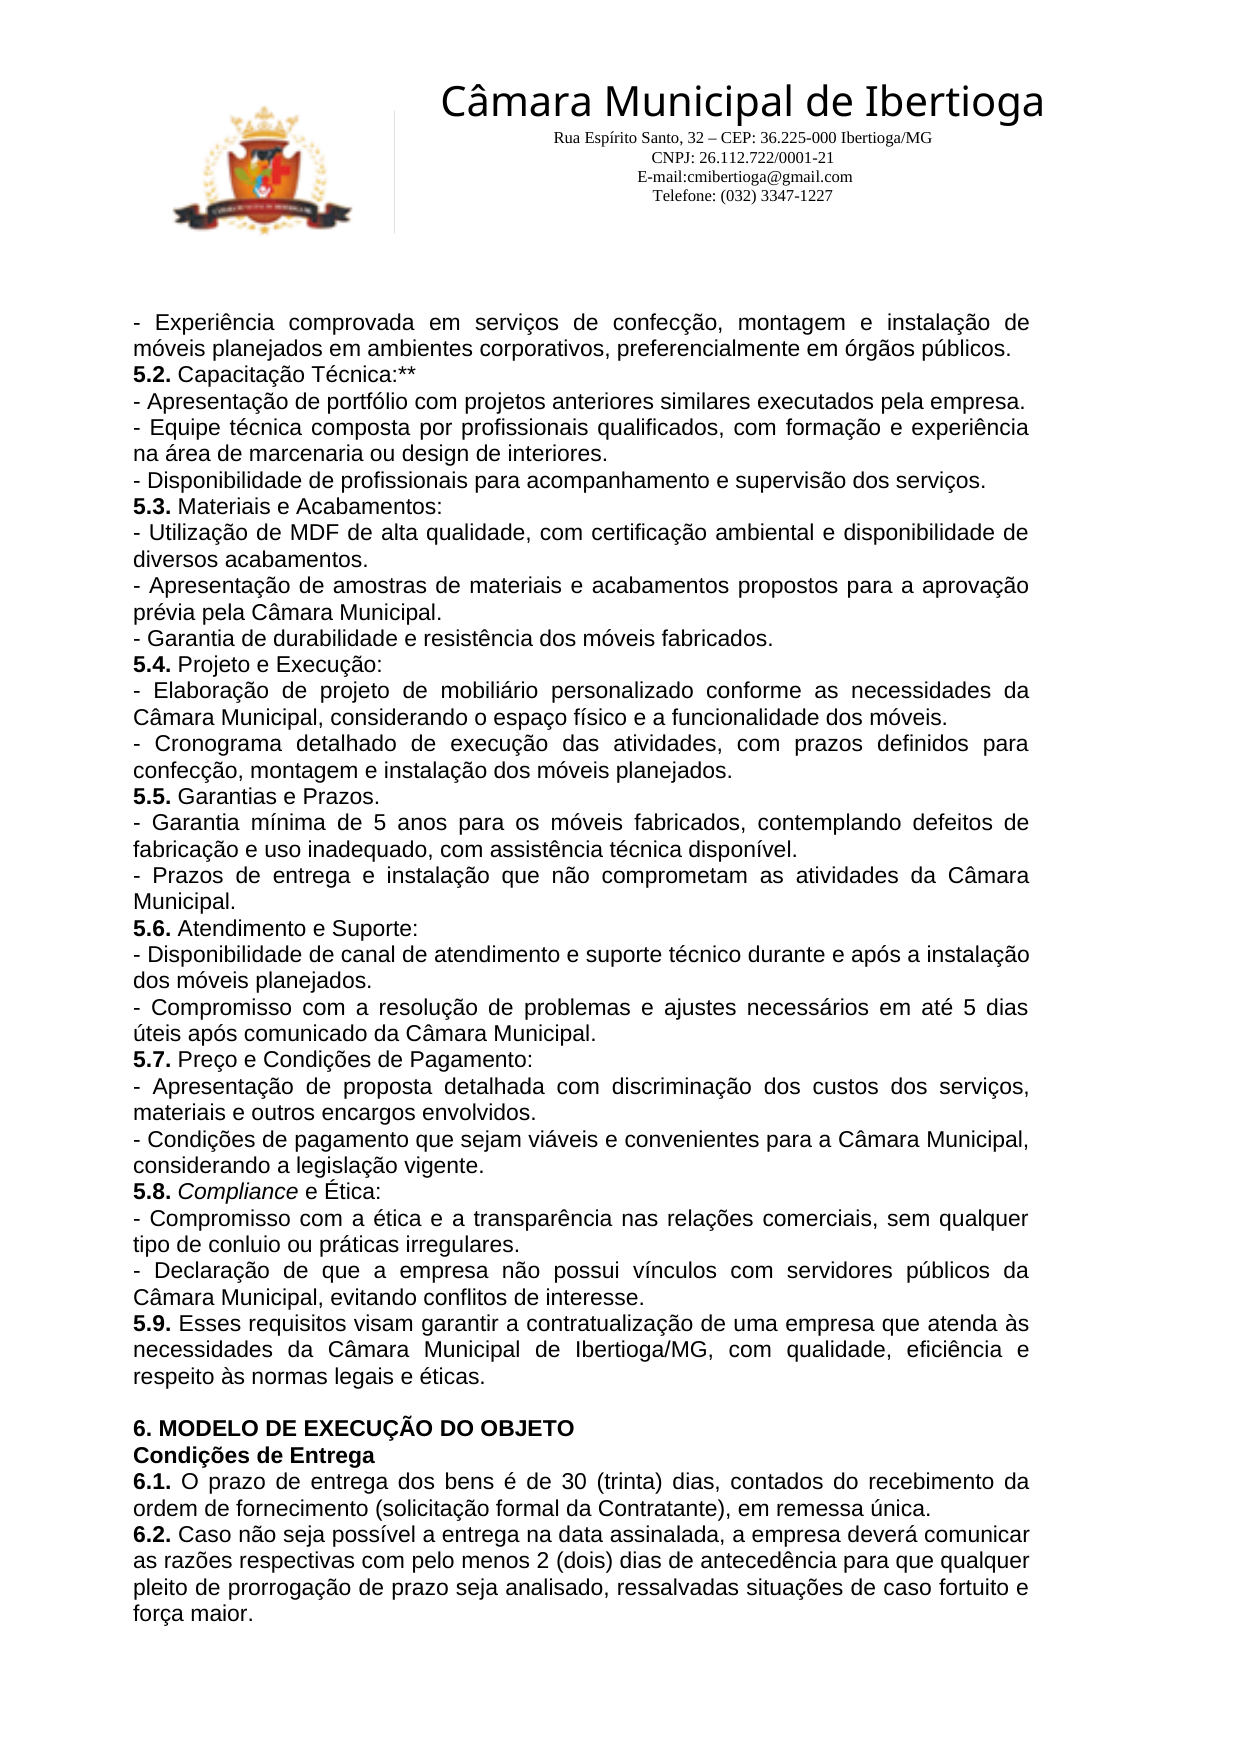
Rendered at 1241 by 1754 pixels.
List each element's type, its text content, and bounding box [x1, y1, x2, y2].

text 6. MODELO DE EXECUÇÃO DO OBJETO [133, 1415, 1030, 1442]
text Condições de Entrega [133, 1442, 1030, 1468]
text 6.2. Caso não seja possível a entrega na data assinalada, a empresa deverá comunicar as razões respectivas com pelo menos 2 (dois) dias de antecedência para que qualquer pleito de prorrogação de prazo seja analisado, ressalvadas situações de caso fortuito e força maior. [133, 1521, 1030, 1626]
text - Garantia mínima de 5 anos para os móveis fabricados, contemplando defeitos de fabricação e uso inadequado, com assistência técnica disponível. [133, 809, 1030, 862]
text 5.4. Projeto e Execução: [133, 651, 1030, 677]
text - Utilização de MDF de alta qualidade, com certificação ambiental e disponibilidade de diversos acabamentos. [133, 519, 1030, 572]
text 5.8. Compliance e Ética: [133, 1178, 1030, 1204]
text - Apresentação de proposta detalhada com discriminação dos custos dos serviços, materiais e outros encargos envolvidos. [133, 1073, 1030, 1126]
text - Disponibilidade de profissionais para acompanhamento e supervisão dos serviços. [133, 467, 1030, 493]
text - Compromisso com a ética e a transparência nas relações comerciais, sem qualquer tipo de conluio ou práticas irregulares. [133, 1204, 1030, 1257]
text - Experiência comprovada em serviços de confecção, montagem e instalação de móveis planejados em ambientes corporativos, preferencialmente em órgãos públicos. [133, 308, 1030, 361]
text - Prazos de entrega e instalação que não comprometam as atividades da Câmara Municipal. [133, 862, 1030, 915]
text 5.9. Esses requisitos visam garantir a contratualização de uma empresa que atenda às necessidades da Câmara Municipal de Ibertioga/MG, com qualidade, eficiência e respeito às normas legais e éticas. [133, 1310, 1030, 1389]
text - Equipe técnica composta por profissionais qualificados, com formação e experiência na área de marcenaria ou design de interiores. [133, 414, 1030, 467]
text - Declaração de que a empresa não possui vínculos com servidores públicos da Câmara Municipal, evitando conflitos de interesse. [133, 1257, 1030, 1310]
text 5.6. Atendimento e Suporte: [133, 915, 1030, 941]
text - Apresentação de amostras de materiais e acabamentos propostos para a aprovação prévia pela Câmara Municipal. [133, 572, 1030, 625]
text - Elaboração de projeto de mobiliário personalizado conforme as necessidades da Câmara Municipal, considerando o espaço físico e a funcionalidade dos móveis. [133, 677, 1030, 730]
text 5.5. Garantias e Prazos. [133, 783, 1030, 809]
text 5.2. Capacitação Técnica:** [133, 361, 1030, 388]
text - Garantia de durabilidade e resistência dos móveis fabricados. [133, 625, 1030, 651]
picture [125, 53, 395, 290]
text - Apresentação de portfólio com projetos anteriores similares executados pela empresa. [133, 388, 1030, 414]
text - Disponibilidade de canal de atendimento e suporte técnico durante e após a instalação dos móveis planejados. [133, 941, 1030, 994]
text - Condições de pagamento que sejam viáveis e convenientes para a Câmara Municipal, considerando a legislação vigente. [133, 1126, 1030, 1178]
text - Cronograma detalhado de execução das atividades, com prazos definidos para confecção, montagem e instalação dos móveis planejados. [133, 730, 1030, 783]
text 6.1. O prazo de entrega dos bens é de 30 (trinta) dias, contados do recebimento da ordem de fornecimento (solicitação formal da Contratante), em remessa única. [133, 1468, 1030, 1521]
text 5.3. Materiais e Acabamentos: [133, 493, 1030, 519]
text - Compromisso com a resolução de problemas e ajustes necessários em até 5 dias úteis após comunicado da Câmara Municipal. [133, 994, 1030, 1046]
text 5.7. Preço e Condições de Pagamento: [133, 1046, 1030, 1073]
